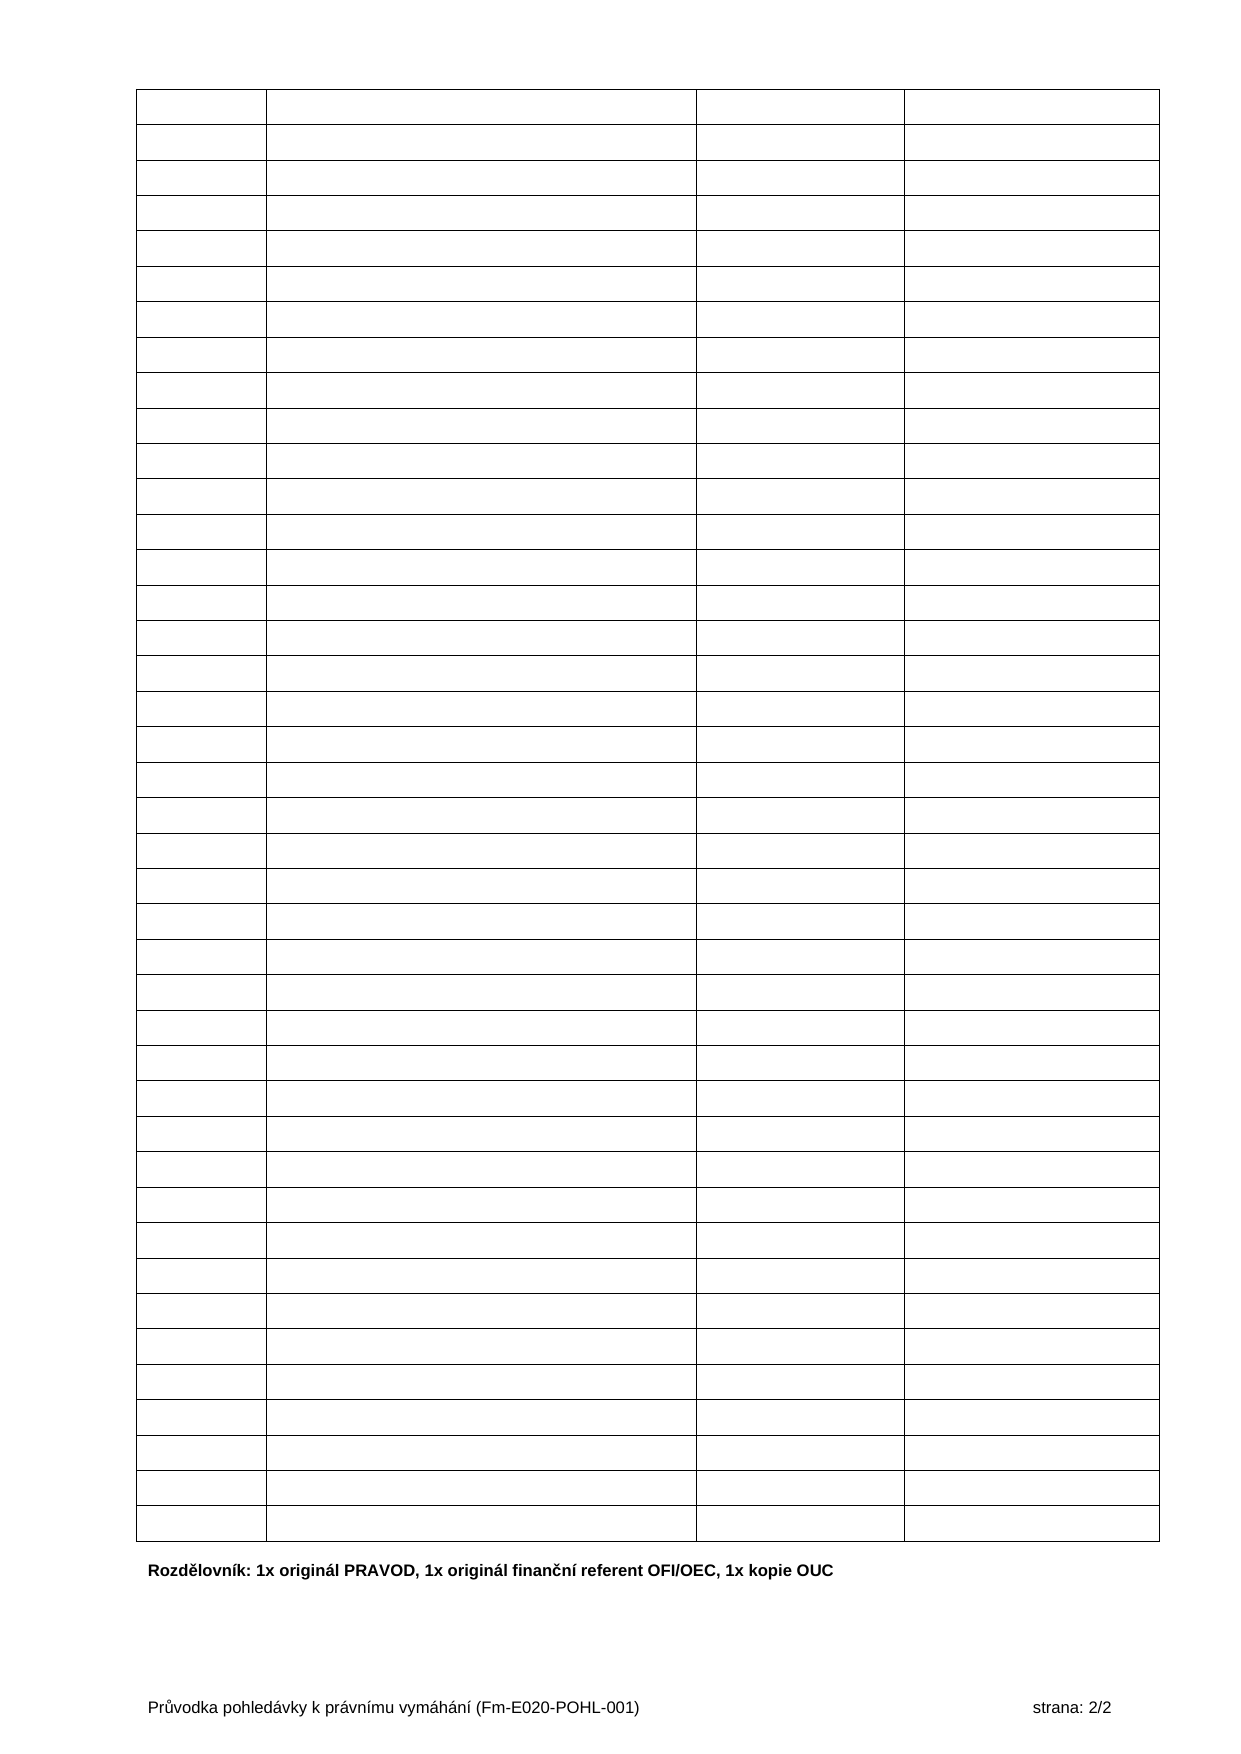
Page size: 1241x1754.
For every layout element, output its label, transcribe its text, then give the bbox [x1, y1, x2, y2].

table_cell [697, 1152, 904, 1187]
table_cell [905, 515, 1159, 549]
table_cell [697, 550, 904, 584]
table_cell [137, 161, 266, 195]
table_cell [697, 940, 904, 974]
table_cell [905, 869, 1159, 903]
text Rozdělovník: 1x originál PRAVOD, 1x originál finanční referent OFI/OEC, 1x kopie OUC [148, 1561, 1152, 1580]
table_cell [905, 161, 1159, 195]
table_cell [137, 373, 266, 407]
table_cell [267, 161, 696, 195]
table_cell [267, 1117, 696, 1151]
table_cell [905, 692, 1159, 726]
table_cell [905, 1365, 1159, 1399]
table_cell [905, 834, 1159, 868]
table_cell [137, 692, 266, 726]
table_cell [697, 161, 904, 195]
table_cell [137, 1223, 266, 1257]
table_cell [267, 1081, 696, 1116]
table_cell [905, 1188, 1159, 1222]
table_cell [137, 1081, 266, 1116]
table_cell [697, 90, 904, 124]
table_cell [905, 1471, 1159, 1505]
table_cell [267, 373, 696, 407]
table_cell [697, 515, 904, 549]
table_cell [137, 586, 266, 620]
table_cell [137, 1046, 266, 1080]
table_cell [905, 904, 1159, 939]
table_cell [267, 940, 696, 974]
table_cell [137, 196, 266, 230]
table_cell [267, 1188, 696, 1222]
table_cell [137, 869, 266, 903]
table_cell [905, 373, 1159, 407]
table_cell [137, 409, 266, 443]
table_cell [697, 1400, 904, 1434]
table_cell [267, 1259, 696, 1293]
table_cell [137, 267, 266, 301]
table_cell [905, 125, 1159, 159]
table_cell [697, 1259, 904, 1293]
table_cell [697, 373, 904, 407]
table_cell [905, 656, 1159, 691]
table_cell [267, 1506, 696, 1541]
table_cell [697, 763, 904, 797]
table_cell [267, 1152, 696, 1187]
table_cell [697, 586, 904, 620]
table_cell [267, 621, 696, 655]
table_cell [905, 338, 1159, 372]
table_cell [137, 550, 266, 584]
table_cell [697, 904, 904, 939]
table_cell [267, 267, 696, 301]
table_cell [697, 231, 904, 266]
table_cell [905, 302, 1159, 337]
table_cell [137, 1471, 266, 1505]
table_cell [267, 656, 696, 691]
table_cell [905, 231, 1159, 266]
table_cell [267, 479, 696, 514]
table_cell [905, 1011, 1159, 1045]
table_cell [267, 515, 696, 549]
table_cell [137, 1436, 266, 1470]
table_cell [905, 1506, 1159, 1541]
table_cell [137, 1011, 266, 1045]
table_cell [137, 125, 266, 159]
table_cell [267, 338, 696, 372]
table_cell [905, 1223, 1159, 1257]
table_cell [267, 692, 696, 726]
table_cell [905, 1294, 1159, 1328]
table_cell [267, 90, 696, 124]
table_cell [267, 975, 696, 1009]
table_cell [137, 975, 266, 1009]
table_cell [697, 1436, 904, 1470]
table_cell [697, 196, 904, 230]
table_cell [697, 869, 904, 903]
table_cell [137, 90, 266, 124]
table_cell [697, 302, 904, 337]
table_cell [267, 1436, 696, 1470]
table_cell [697, 1223, 904, 1257]
table_cell [267, 1400, 696, 1434]
table_cell [137, 515, 266, 549]
table_cell [905, 444, 1159, 478]
table_cell [137, 1117, 266, 1151]
table_cell [697, 444, 904, 478]
table_cell [905, 267, 1159, 301]
table_cell [267, 1471, 696, 1505]
table_cell [137, 1188, 266, 1222]
table_cell [697, 1329, 904, 1364]
table_cell [267, 1294, 696, 1328]
table_cell [267, 763, 696, 797]
table_cell [697, 1188, 904, 1222]
table_cell [905, 1046, 1159, 1080]
table_cell [267, 196, 696, 230]
table_cell [697, 1471, 904, 1505]
table_cell [267, 904, 696, 939]
table_cell [697, 975, 904, 1009]
table_cell [697, 834, 904, 868]
table_cell [267, 727, 696, 762]
table_cell [905, 798, 1159, 832]
table_cell [697, 338, 904, 372]
table_cell [697, 1365, 904, 1399]
table_cell [905, 1400, 1159, 1434]
table_cell [267, 586, 696, 620]
table_cell [697, 409, 904, 443]
table_cell [267, 798, 696, 832]
table_cell [137, 940, 266, 974]
table_cell [267, 1046, 696, 1080]
table_cell [137, 338, 266, 372]
table_cell [137, 1259, 266, 1293]
table_cell [267, 1365, 696, 1399]
table_cell [905, 409, 1159, 443]
table_cell [267, 125, 696, 159]
table_cell [697, 479, 904, 514]
table_cell [137, 834, 266, 868]
table_cell [137, 1329, 266, 1364]
table_cell [137, 231, 266, 266]
table_cell [905, 1436, 1159, 1470]
table_cell [697, 727, 904, 762]
table_cell [697, 1081, 904, 1116]
table_cell [697, 1046, 904, 1080]
table_cell [905, 196, 1159, 230]
table_cell [137, 656, 266, 691]
table_cell [137, 1400, 266, 1434]
table_cell [905, 1329, 1159, 1364]
table_cell [137, 1152, 266, 1187]
table_cell [697, 621, 904, 655]
table_cell [137, 1506, 266, 1541]
table_cell [697, 125, 904, 159]
table_cell [697, 1506, 904, 1541]
table_cell [137, 302, 266, 337]
table_cell [905, 479, 1159, 514]
table_cell [697, 1294, 904, 1328]
table_cell [137, 1294, 266, 1328]
table_cell [267, 869, 696, 903]
table_cell [267, 409, 696, 443]
table_cell [267, 1329, 696, 1364]
table_cell [137, 798, 266, 832]
table_cell [905, 1152, 1159, 1187]
table_cell [267, 1223, 696, 1257]
table_cell [137, 727, 266, 762]
table_cell [905, 727, 1159, 762]
table_cell [697, 1011, 904, 1045]
table_cell [905, 975, 1159, 1009]
table_cell [137, 444, 266, 478]
table_cell [267, 302, 696, 337]
table_cell [697, 798, 904, 832]
table_cell [267, 231, 696, 266]
table_cell [137, 904, 266, 939]
table_cell [137, 479, 266, 514]
table_cell [905, 940, 1159, 974]
table_cell [905, 1081, 1159, 1116]
table_cell [267, 444, 696, 478]
table_cell [905, 763, 1159, 797]
table_cell [697, 267, 904, 301]
table_cell [137, 1365, 266, 1399]
table_cell [267, 834, 696, 868]
table_cell [905, 90, 1159, 124]
table_cell [267, 1011, 696, 1045]
table_cell [905, 550, 1159, 584]
table_cell [905, 586, 1159, 620]
table_cell [697, 656, 904, 691]
table_cell [137, 763, 266, 797]
table_cell [267, 550, 696, 584]
table_cell [137, 621, 266, 655]
table_cell [697, 692, 904, 726]
table_cell [905, 621, 1159, 655]
table_cell [697, 1117, 904, 1151]
table_cell [905, 1259, 1159, 1293]
table_cell [905, 1117, 1159, 1151]
